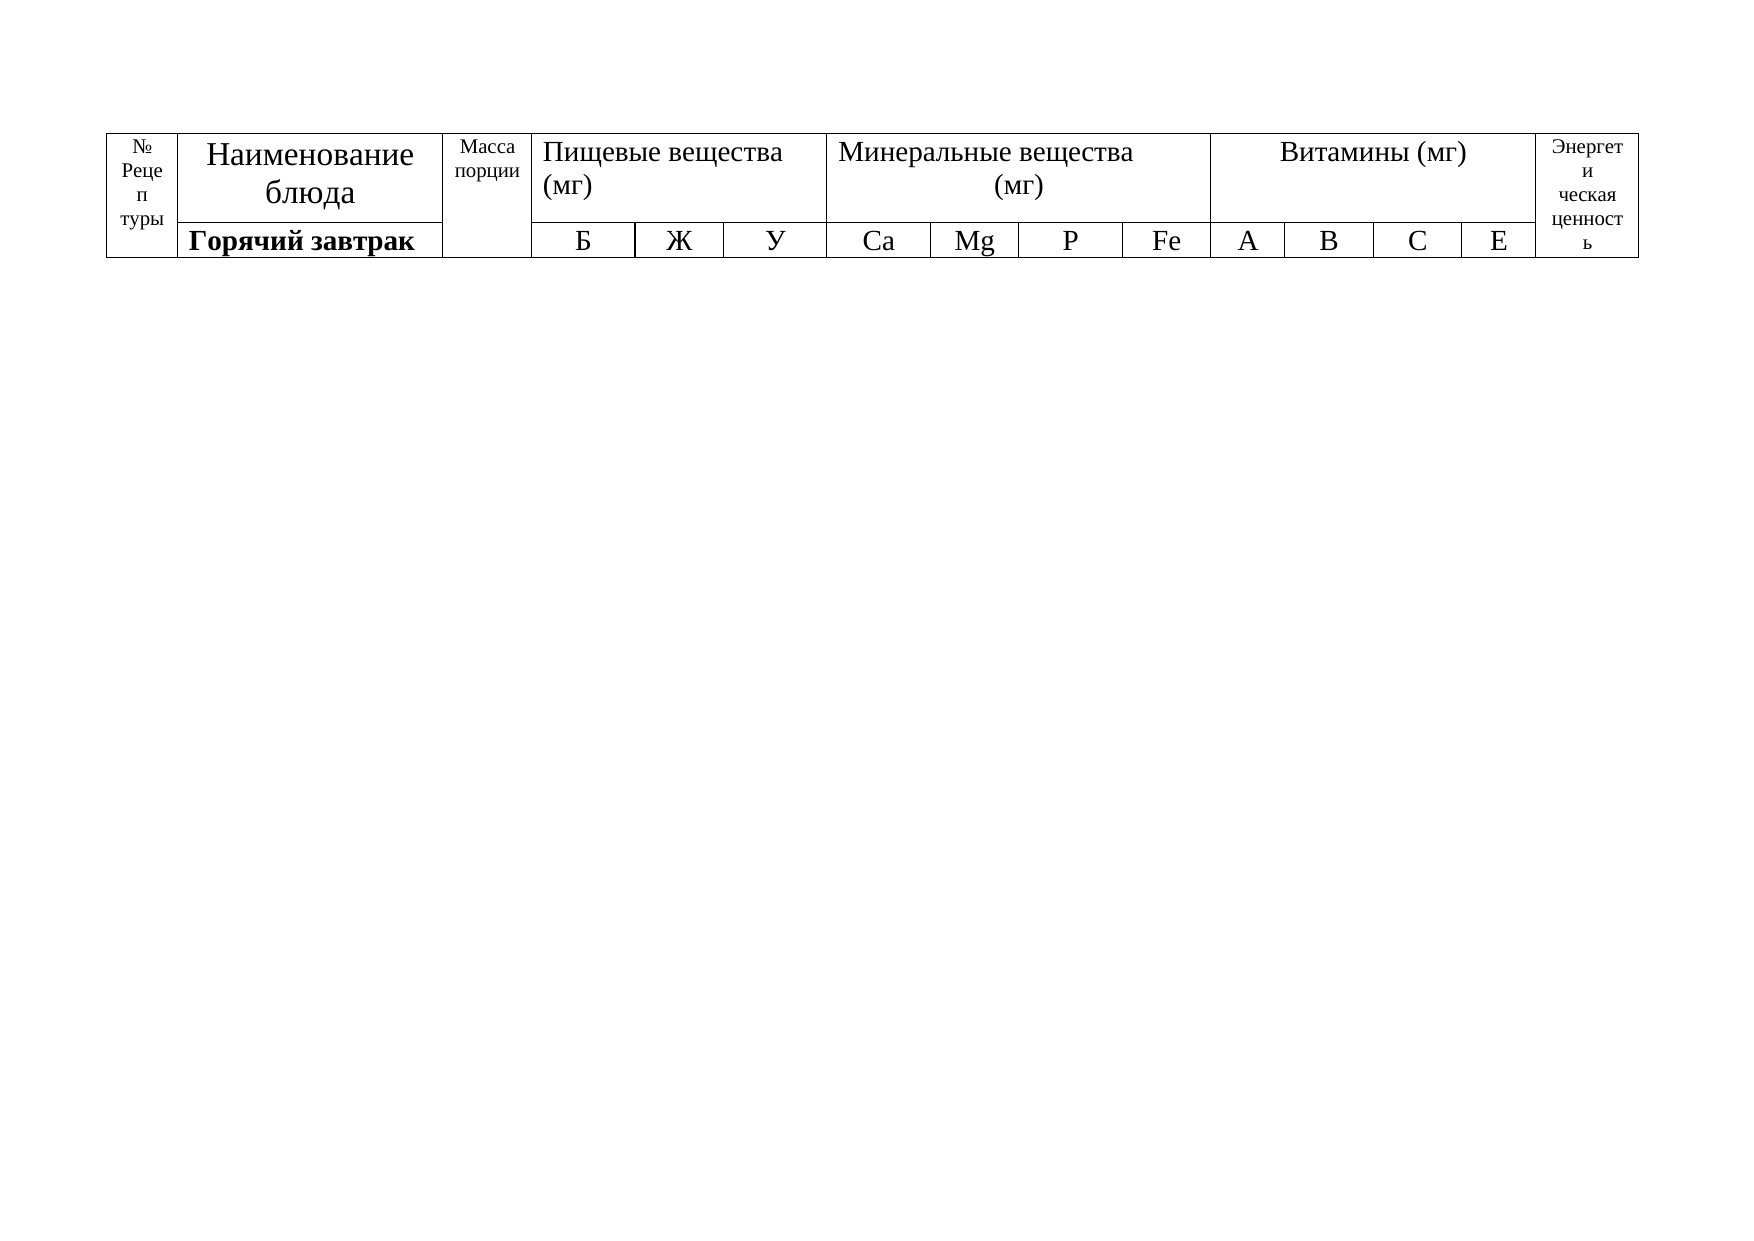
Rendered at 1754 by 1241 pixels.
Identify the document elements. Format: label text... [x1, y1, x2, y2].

table_cell У [724, 223, 826, 257]
table_cell Ж [636, 223, 723, 257]
table_cell Горячий завтрак [178, 223, 442, 257]
table_header Минеральные вещества (мг) [827, 134, 1210, 222]
table_cell P [1019, 223, 1122, 257]
table_header № Рецеп туры [107, 134, 177, 257]
table_cell B [1285, 223, 1373, 257]
table_cell Б [532, 223, 634, 257]
table_header Масса порции [443, 134, 531, 257]
table_header Энергети ческая ценность [1536, 134, 1638, 257]
table_cell Fe [1123, 223, 1210, 257]
table_header Наименование блюда [178, 134, 442, 222]
table_header Витамины (мг) [1211, 134, 1535, 222]
table_cell Ca [827, 223, 930, 257]
table_header Пищевые вещества (мг) [532, 134, 826, 222]
table_cell A [1211, 223, 1284, 257]
table_cell E [1462, 223, 1535, 257]
table_cell Mg [931, 223, 1018, 257]
table_cell C [1374, 223, 1461, 257]
